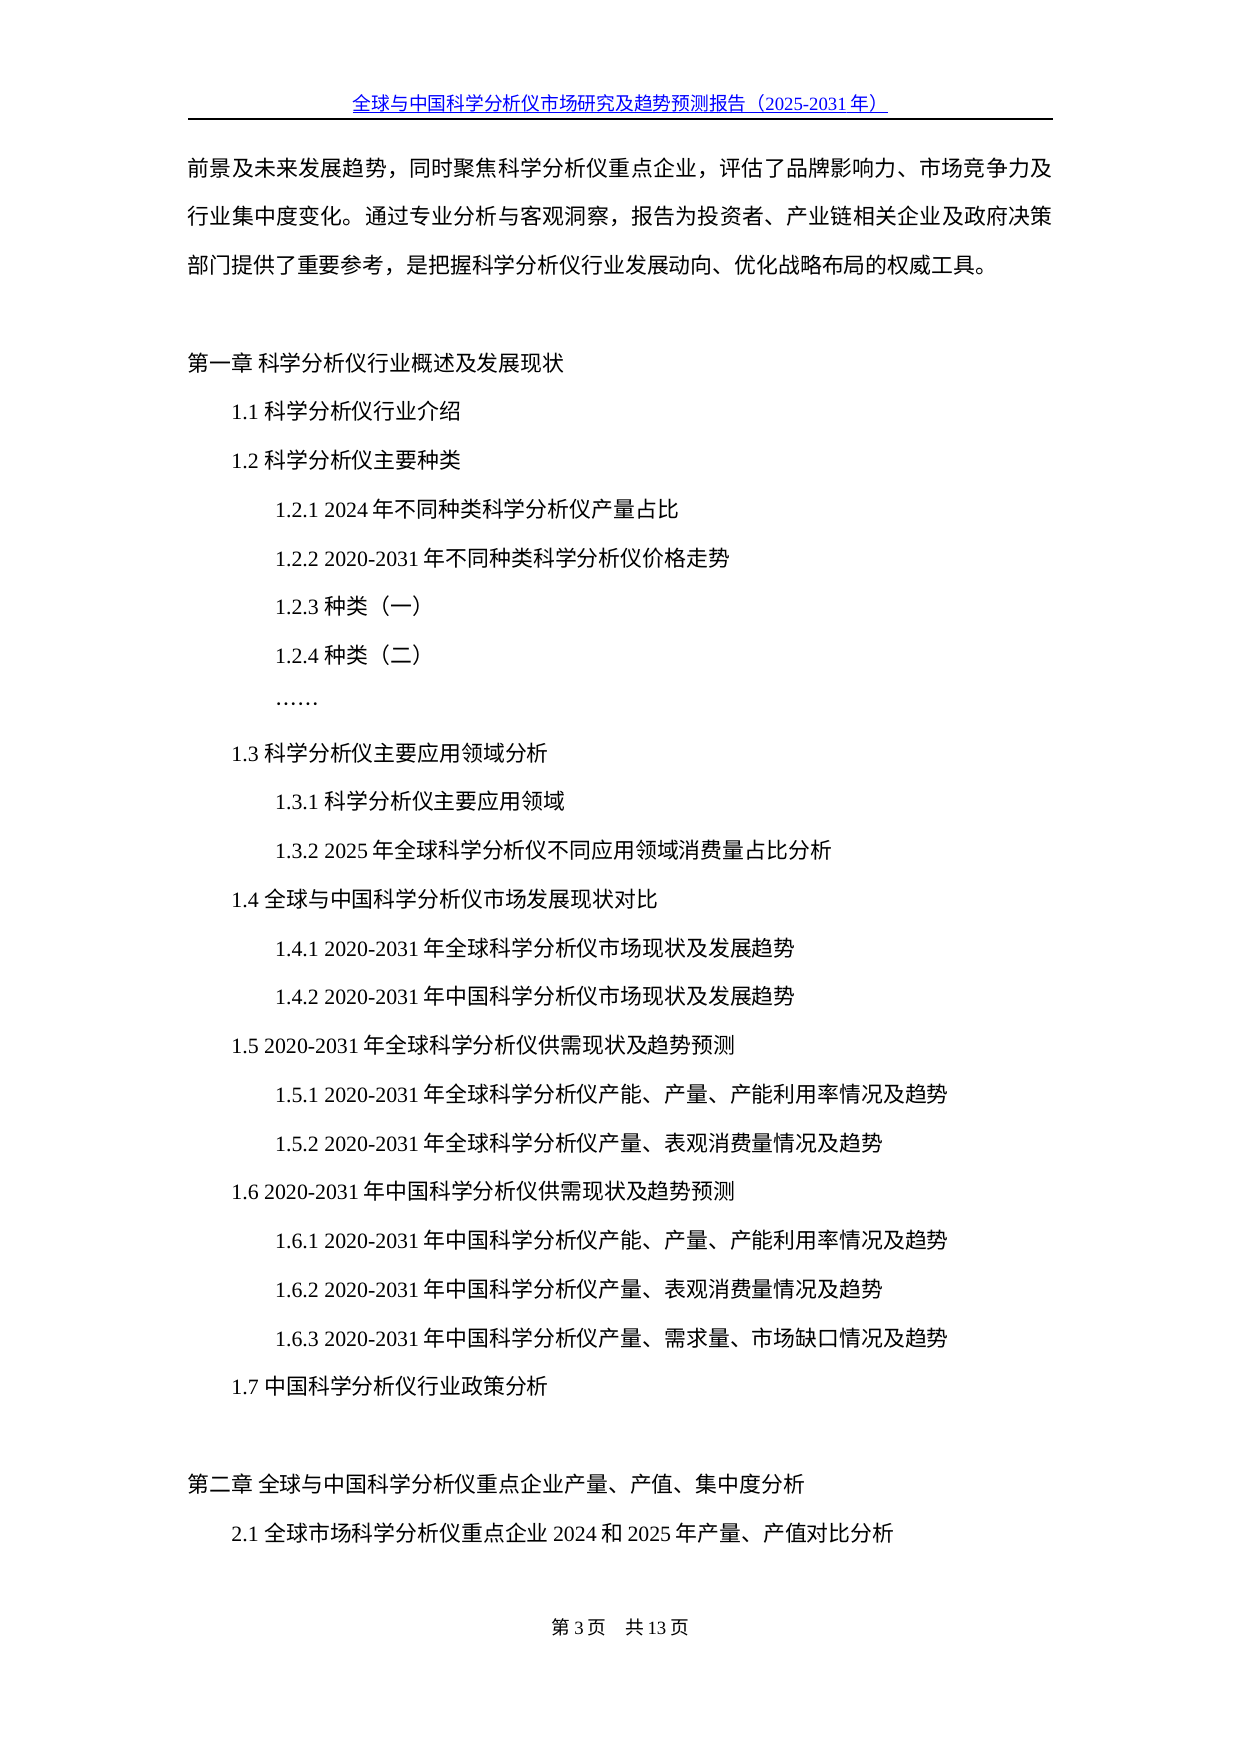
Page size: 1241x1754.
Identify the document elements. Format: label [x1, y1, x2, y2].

text [187, 150, 1053, 1548]
